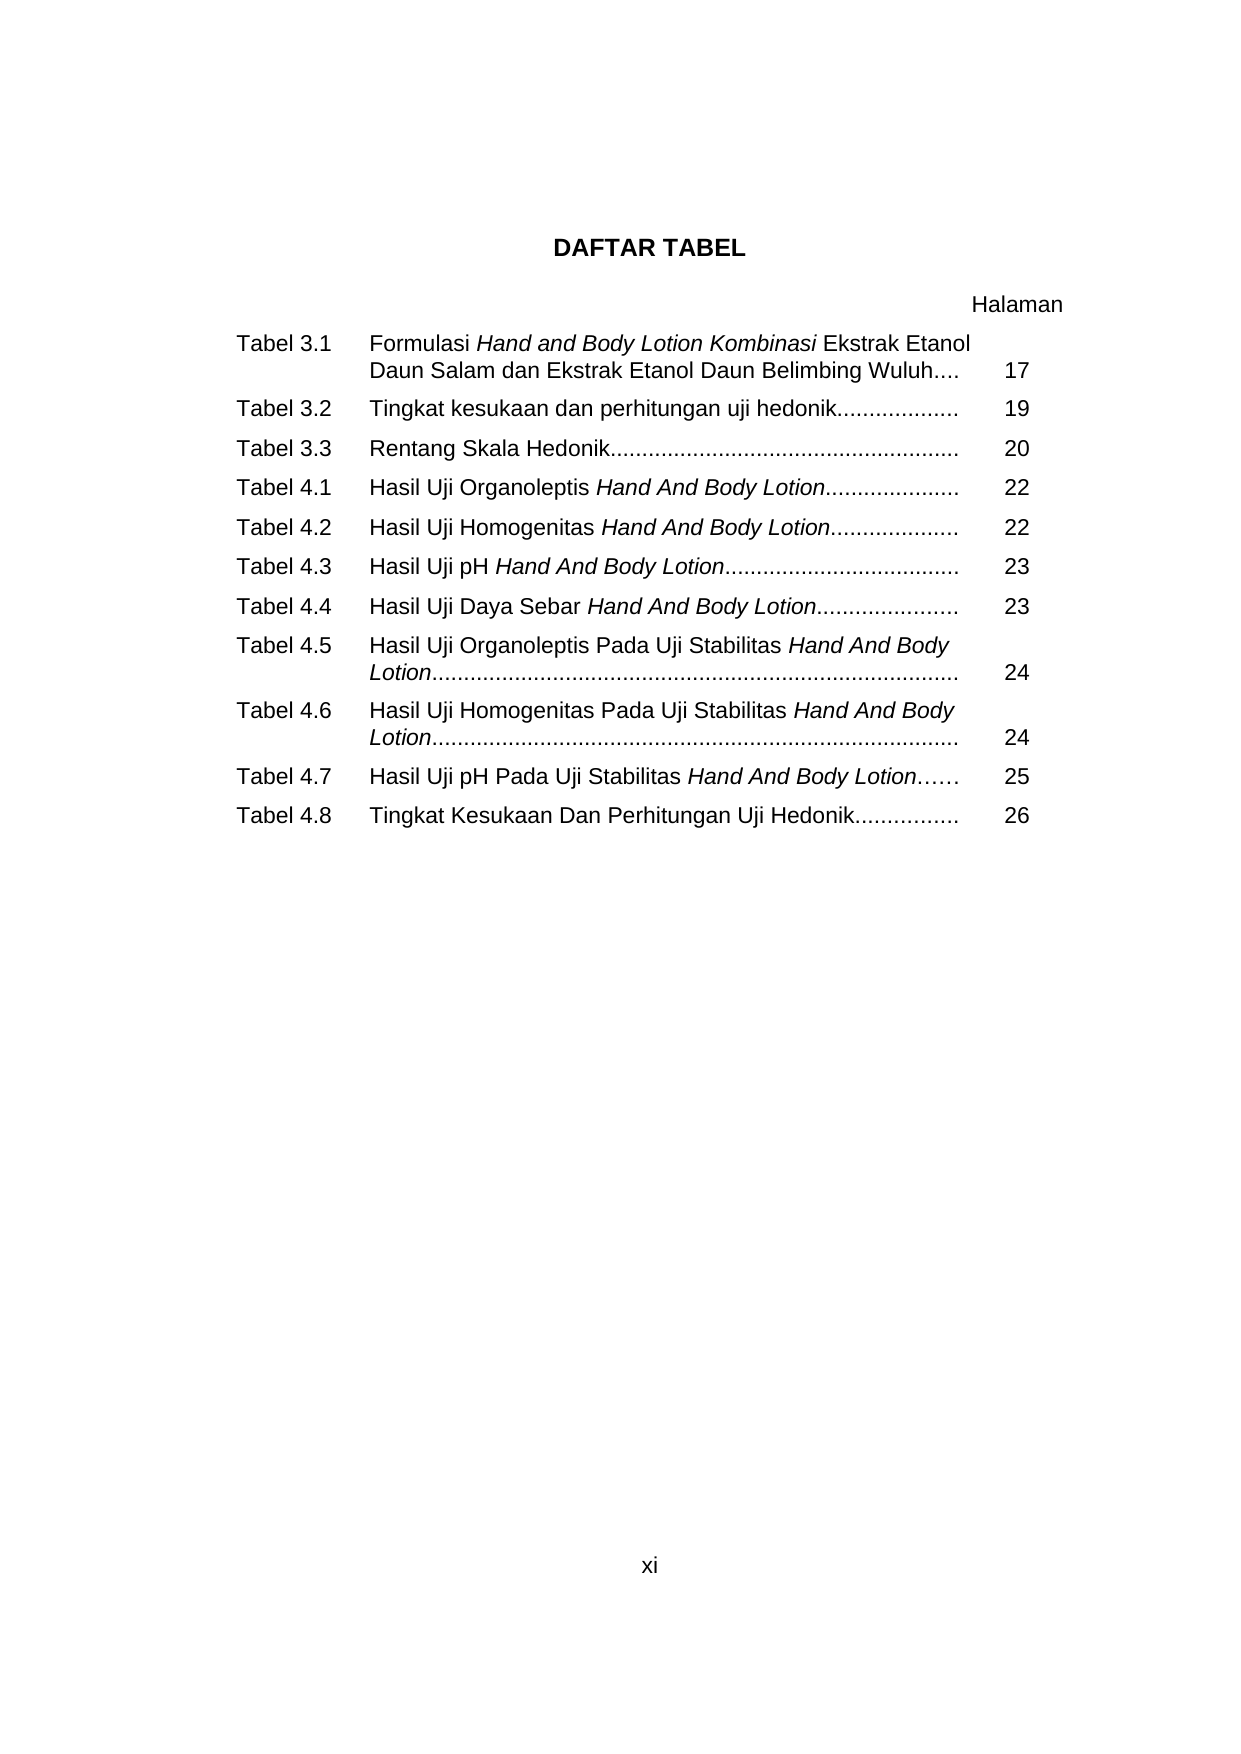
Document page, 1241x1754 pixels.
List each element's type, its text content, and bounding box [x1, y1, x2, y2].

text Tabel 3.2 Tingkat kesukaan dan perhitungan uji hedonik 19 [236, 395, 1063, 422]
text Tabel 4.5 Hasil Uji Organoleptis Pada Uji Stabilitas Hand And Body [236, 632, 1063, 659]
text Tabel 3.3 Rentang Skala Hedonik 20 [236, 435, 1063, 461]
subtitle DAFTAR TABEL [236, 233, 1063, 262]
text Tabel 4.8 Tingkat Kesukaan Dan Perhitungan Uji Hedonik 26 [236, 802, 1063, 828]
text Tabel 4.3 Hasil Uji pH Hand And Body Lotion 23 [236, 553, 1063, 580]
text Tabel 4.4 Hasil Uji Daya Sebar Hand And Body Lotion 23 [236, 593, 1063, 619]
text Lotion 24 [236, 659, 1063, 685]
text Tabel 3.1 Formulasi Hand and Body Lotion Kombinasi Ekstrak Etanol [236, 330, 1063, 357]
text Lotion 24 [236, 724, 1063, 750]
text Halaman [236, 291, 1063, 317]
text Tabel 4.1 Hasil Uji Organoleptis Hand And Body Lotion 22 [236, 474, 1063, 501]
text Tabel 4.7 Hasil Uji pH Pada Uji Stabilitas Hand And Body Lotion 25 [236, 763, 1063, 789]
text Tabel 4.2 Hasil Uji Homogenitas Hand And Body Lotion 22 [236, 514, 1063, 540]
text Tabel 4.6 Hasil Uji Homogenitas Pada Uji Stabilitas Hand And Body [236, 697, 1063, 724]
text Daun Salam dan Ekstrak Etanol Daun Belimbing Wuluh 17 [343, 357, 1063, 383]
